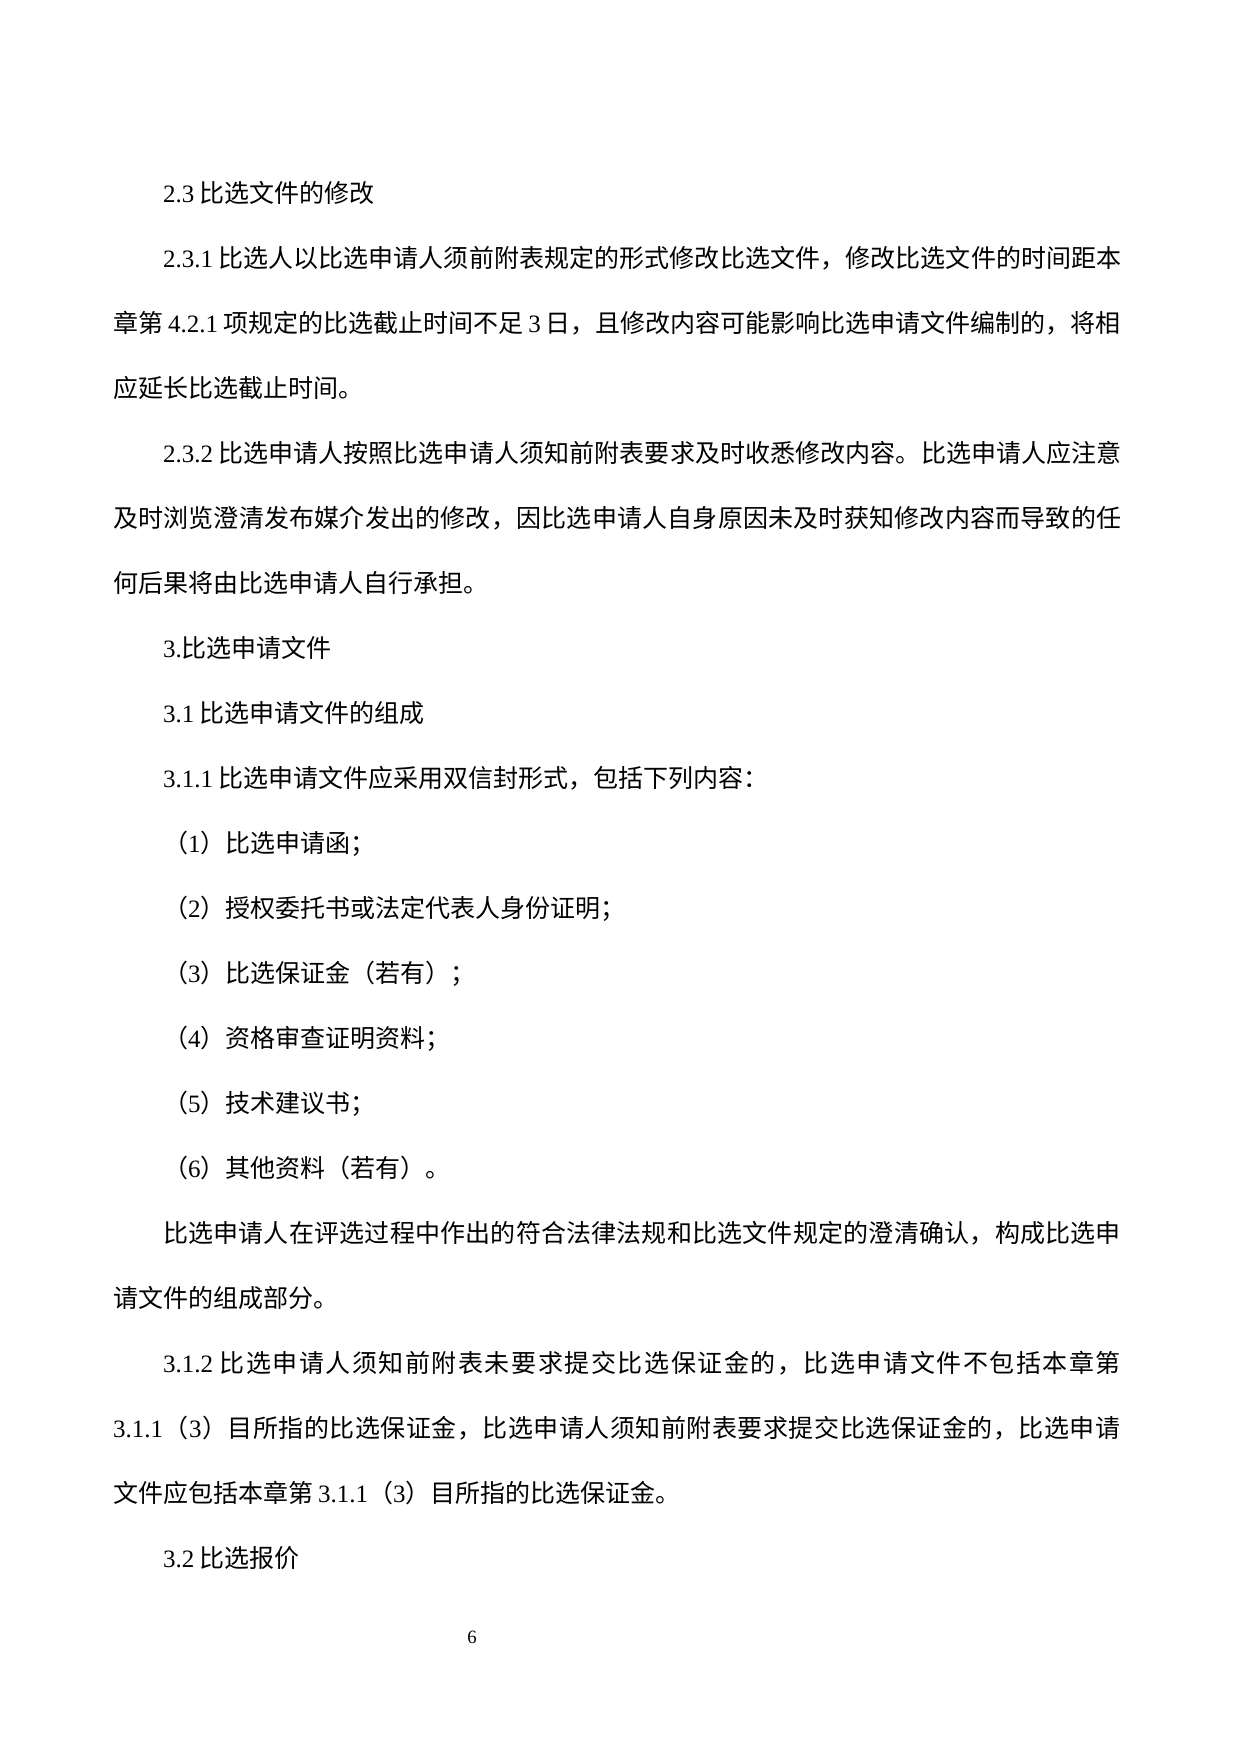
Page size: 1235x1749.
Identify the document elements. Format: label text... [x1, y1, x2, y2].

text （3）比选保证金（若有）； [113, 939, 1121, 1004]
text 3.1.2比选申请人须知前附表未要求提交比选保证金的，比选申请文件不包括本章第3.1.1（3）目所指的比选保证金，比选申请人须知前附表要求提交比选保证金的，比选申请文件应包括本章第3.1.1（3）目所指的比选保证金。 [113, 1329, 1121, 1524]
text （1）比选申请函； [113, 809, 1121, 874]
text （6）其他资料（若有）。 [113, 1134, 1121, 1199]
text 3.1比选申请文件的组成 [113, 679, 1121, 744]
text 3.比选申请文件 [113, 614, 1121, 679]
text （5）技术建议书； [113, 1069, 1121, 1134]
text 3.2比选报价 [113, 1524, 1121, 1589]
text 2.3比选文件的修改 [113, 159, 1121, 224]
text 3.1.1比选申请文件应采用双信封形式，包括下列内容： [113, 744, 1121, 809]
text （2）授权委托书或法定代表人身份证明； [113, 874, 1121, 939]
text 比选申请人在评选过程中作出的符合法律法规和比选文件规定的澄清确认，构成比选申请文件的组成部分。 [113, 1199, 1121, 1329]
text （4）资格审查证明资料； [113, 1004, 1121, 1069]
text 2.3.2比选申请人按照比选申请人须知前附表要求及时收悉修改内容。比选申请人应注意及时浏览澄清发布媒介发出的修改，因比选申请人自身原因未及时获知修改内容而导致的任何后果将由比选申请人自行承担。 [113, 419, 1121, 614]
text 2.3.1比选人以比选申请人须前附表规定的形式修改比选文件，修改比选文件的时间距本章第4.2.1项规定的比选截止时间不足3日，且修改内容可能影响比选申请文件编制的，将相应延长比选截止时间。 [113, 224, 1121, 419]
